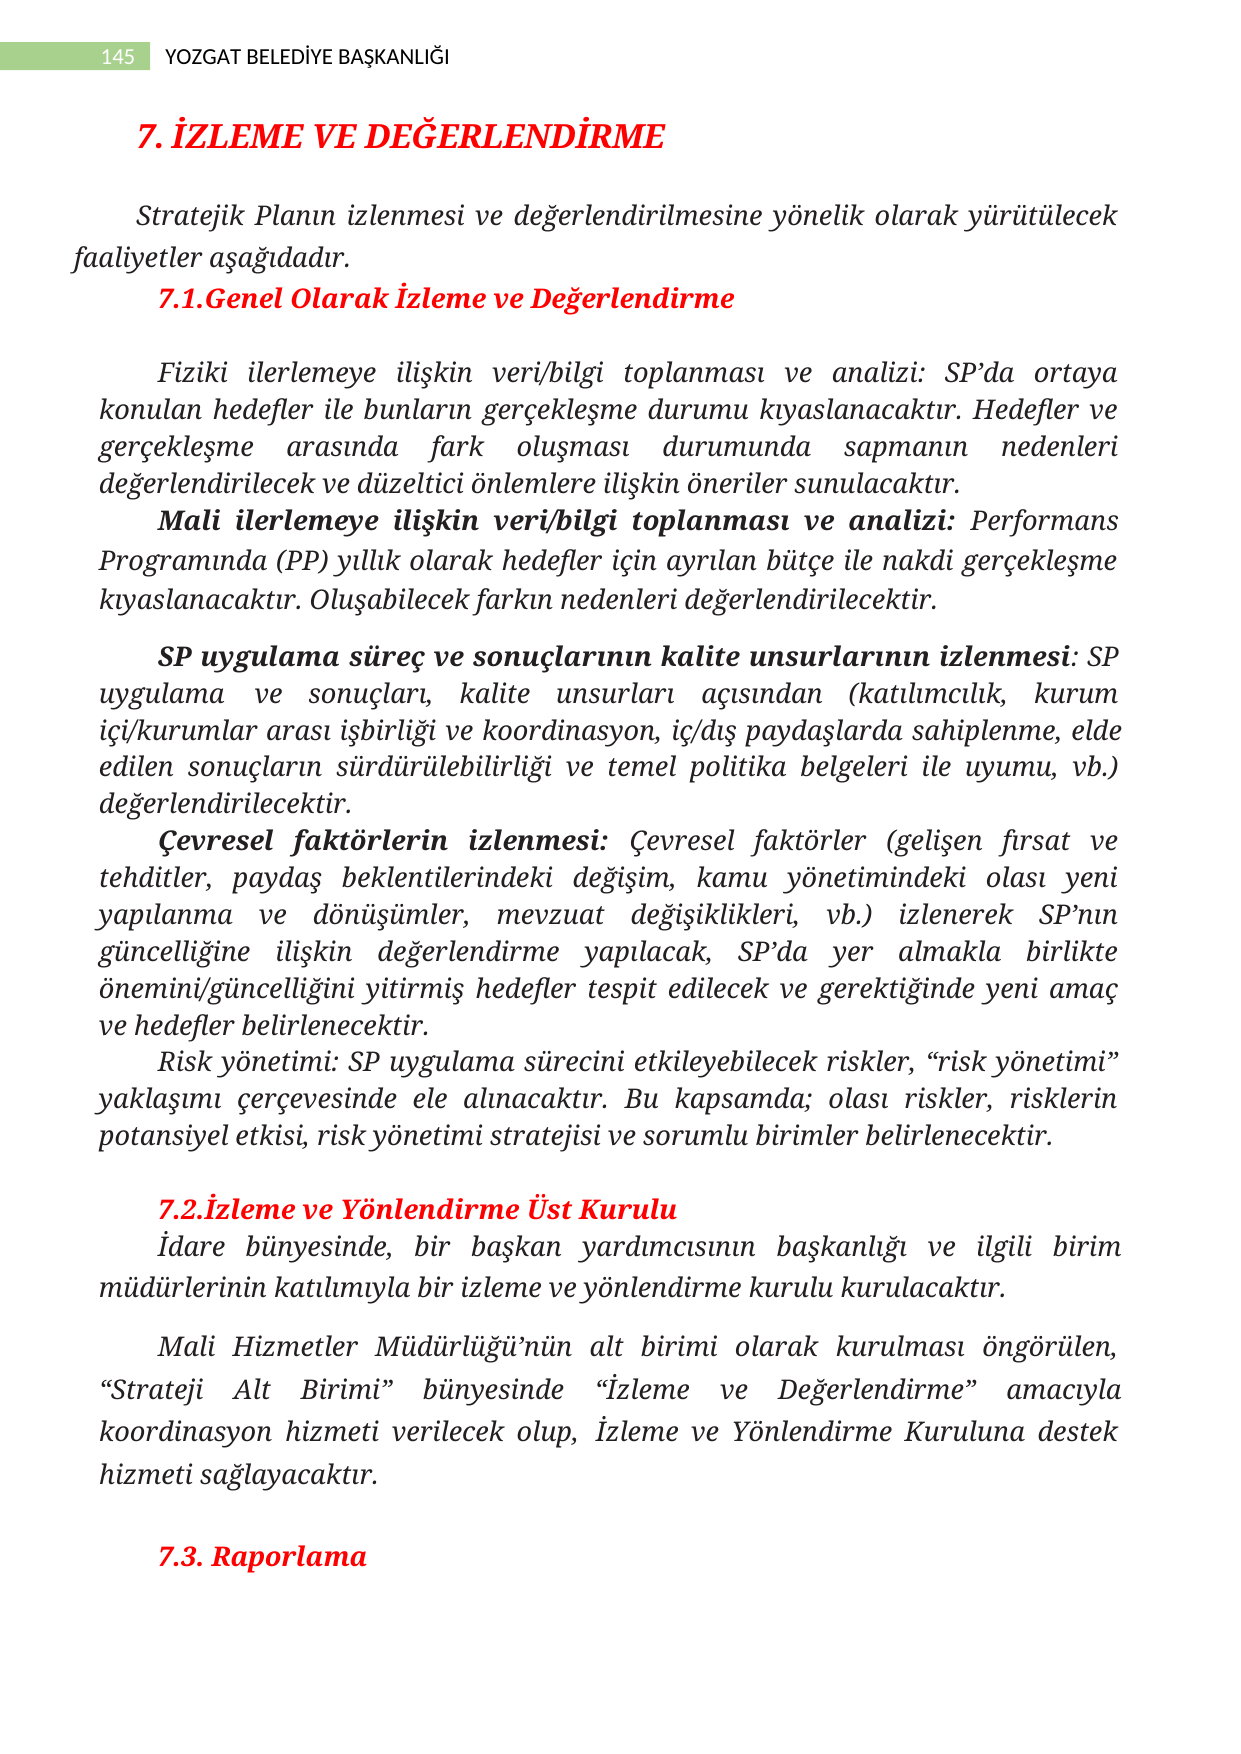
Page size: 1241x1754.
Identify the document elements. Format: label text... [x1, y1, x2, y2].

text Risk yönetimi: SP uygulama sürecini etkileyebilecek riskler, “risk yönetimi” yaklaşımı çerçevesinde ele alınacaktır. Bu kapsamda; olası riskler, risklerin potansiyel etkisi, risk yönetimi stratejisi ve sorumlu birimler belirlenecektir. [99, 1043, 1122, 1153]
text Mali ilerlemeye ilişkin veri/bilgi toplanması ve analizi: Performans Programında (PP) yıllık olarak hedefler için ayrılan bütçe ile nakdi gerçekleşme kıyaslanacaktır. Oluşabilecek farkın nedenleri değerlendirilecektir. [99, 501, 1122, 618]
subtitle İZLEME VE DEĞERLENDİRME [136, 113, 1122, 158]
text Stratejik Planın izlenmesi ve değerlendirilmesine yönelik olarak yürütülecek faaliyetler aşağıdadır. [74, 196, 1122, 275]
subtitle 7.2.İzleme ve Yönlendirme Üst Kurulu [158, 1190, 1122, 1227]
text Çevresel faktörlerin izlenmesi: Çevresel faktörler (gelişen fırsat ve tehditler, paydaş beklentilerindeki değişim, kamu yönetimindeki olası yeni yapılanma ve dönüşümler, mevzuat değişiklikleri, vb.) izlenerek SP’nın güncelliğine ilişkin değerlendirme yapılacak, SP’da yer almakla birlikte önemini/güncelliğini yitirmiş hedefler tespit edilecek ve gerektiğinde yeni amaç ve hedefler belirlenecektir. [99, 822, 1122, 1043]
text İdare bünyesinde, bir başkan yardımcısının başkanlığı ve ilgili birim müdürlerinin katılımıyla bir izleme ve yönlendirme kurulu kurulacaktır. [99, 1227, 1122, 1306]
text Fiziki ilerlemeye ilişkin veri/bilgi toplanması ve analizi: SP’da ortaya konulan hedefler ile bunların gerçekleşme durumu kıyaslanacaktır. Hedefler ve gerçekleşme arasında fark oluşması durumunda sapmanın nedenleri değerlendirilecek ve düzeltici önlemlere ilişkin öneriler sunulacaktır. [99, 354, 1122, 501]
text SP uygulama süreç ve sonuçlarının kalite unsurlarının izlenmesi: SP uygulama ve sonuçları, kalite unsurları açısından (katılımcılık, kurum içi/kurumlar arası işbirliği ve koordinasyon, iç/dış paydaşlarda sahiplenme, elde edilen sonuçların sürdürülebilirliği ve temel politika belgeleri ile uyumu, vb.) değerlendirilecektir. [99, 637, 1122, 822]
text Mali Hizmetler Müdürlüğü’nün alt birimi olarak kurulması öngörülen, “Strateji Alt Birimi” bünyesinde “İzleme ve Değerlendirme” amacıyla koordinasyon hizmeti verilecek olup, İzleme ve Yönlendirme Kuruluna destek hizmeti sağlayacaktır. [99, 1328, 1122, 1492]
subtitle 7.3. Raporlama [158, 1538, 1122, 1574]
subtitle 7.1.Genel Olarak İzleme ve Değerlendirme [158, 280, 1122, 317]
